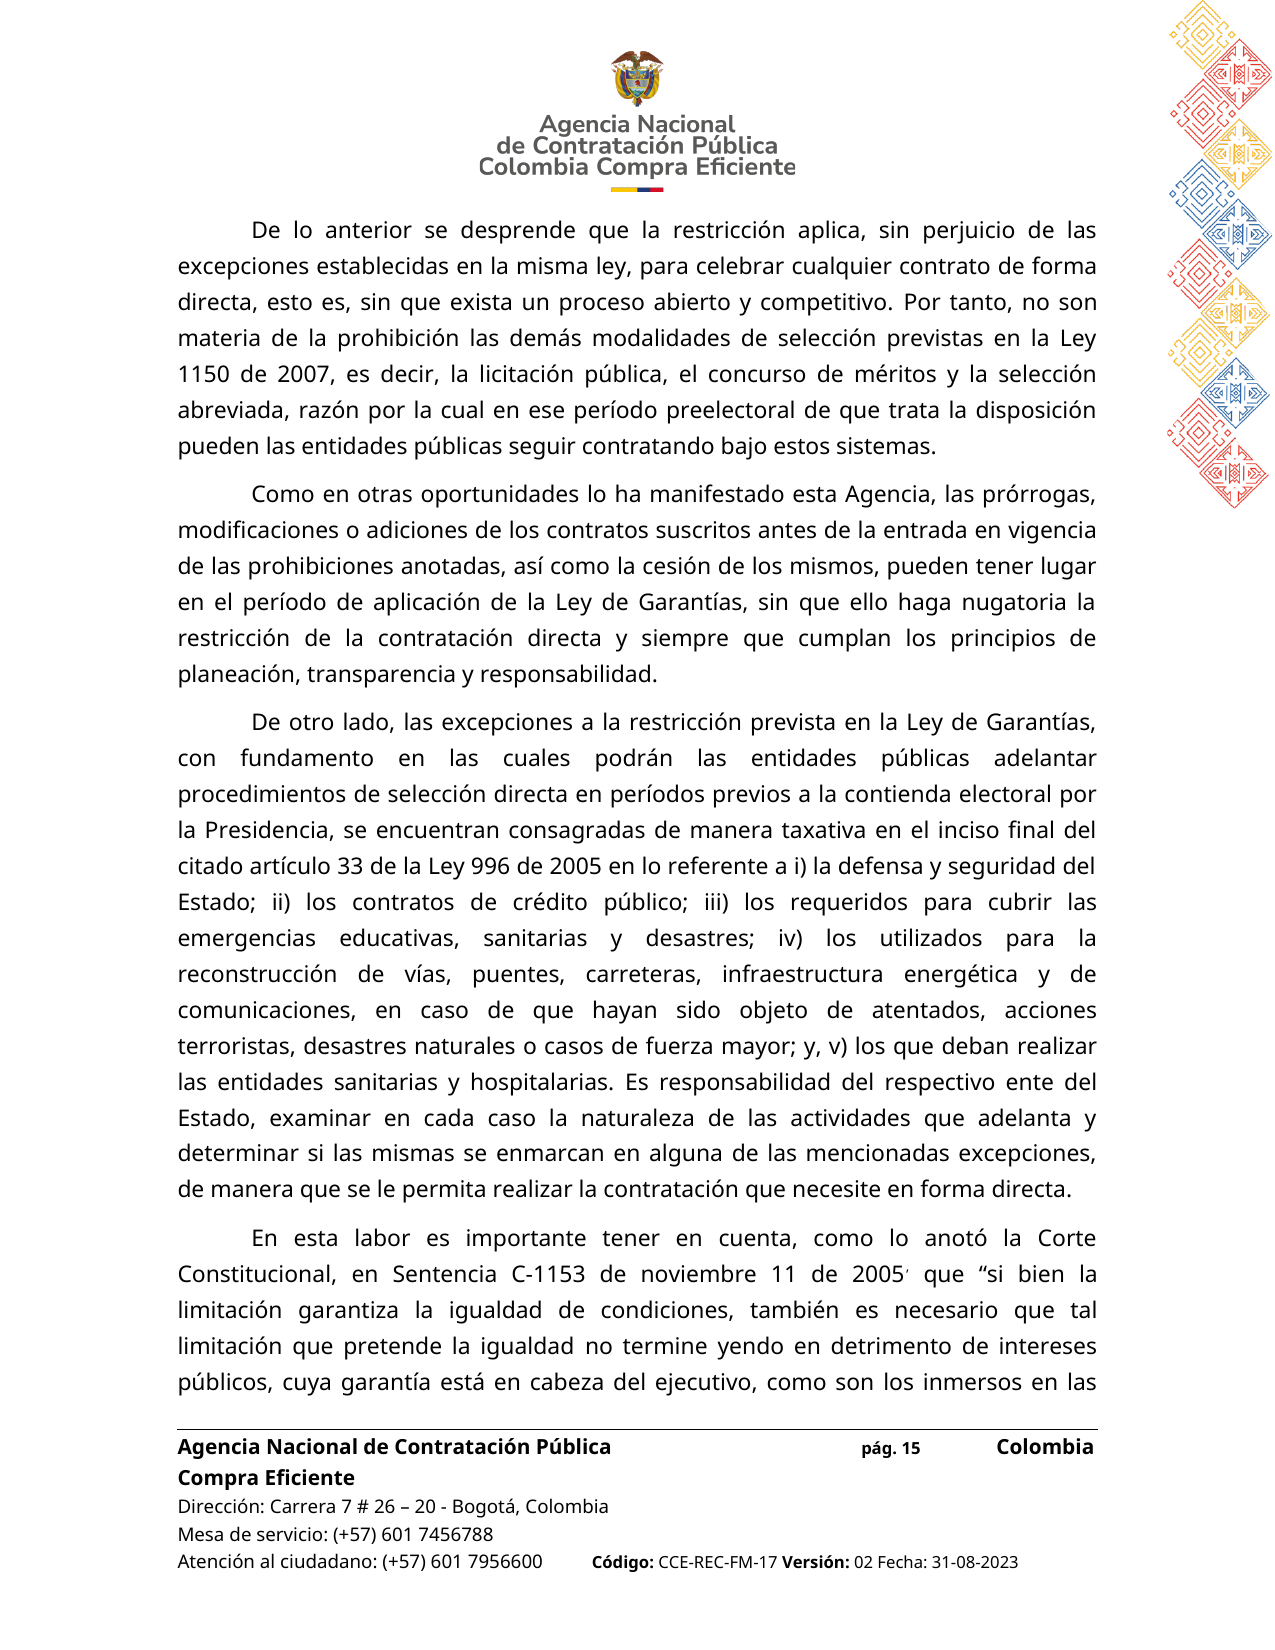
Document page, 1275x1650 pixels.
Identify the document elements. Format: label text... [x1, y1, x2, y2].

picture [479, 51, 796, 192]
picture [1165, 0, 1272, 506]
text Como en otras oportunidades lo ha manifestado esta Agencia, las prórrogas, modificaciones o adiciones de los contratos suscritos antes de la entrada en vigencia de las prohibiciones anotadas, así como la cesión de los mismos, pueden tener lugar en el período de aplicación de la Ley de Garantías, sin que ello haga nugatoria la restricción de la contratación directa y siempre que cumplan los principios de planeación, transparencia y responsabilidad. [177, 478, 1098, 689]
text De lo anterior se desprende que la restricción aplica, sin perjuicio de las excepciones establecidas en la misma ley, para celebrar cualquier contrato de forma directa, esto es, sin que exista un proceso abierto y competitivo. Por tanto, no son materia de la prohibición las demás modalidades de selección previstas en la Ley 1150 de 2007, es decir, la licitación pública, el concurso de méritos y la selección abreviada, razón por la cual en ese período preelectoral de que trata la disposición pueden las entidades públicas seguir contratando bajo estos sistemas. [177, 214, 1098, 461]
text De otro lado, las excepciones a la restricción prevista en la Ley de Garantías, con fundamento en las cuales podrán las entidades públicas adelantar procedimientos de selección directa en períodos previos a la contienda electoral por la Presidencia, se encuentran consagradas de manera taxativa en el inciso final del citado artículo 33 de la Ley 996 de 2005 en lo referente a i) la defensa y seguridad del Estado; ii) los contratos de crédito público; iii) los requeridos para cubrir las emergencias educativas, sanitarias y desastres; iv) los utilizados para la reconstrucción de vías, puentes, carreteras, infraestructura energética y de comunicaciones, en caso de que hayan sido objeto de atentados, acciones terroristas, desastres naturales o casos de fuerza mayor; y, v) los que deban realizar las entidades sanitarias y hospitalarias. Es responsabilidad del respectivo ente del Estado, examinar en cada caso la naturaleza de las actividades que adelanta y determinar si las mismas se enmarcan en alguna de las mencionadas excepciones, de manera que se le permita realizar la contratación que necesite en forma directa. [177, 706, 1098, 1204]
